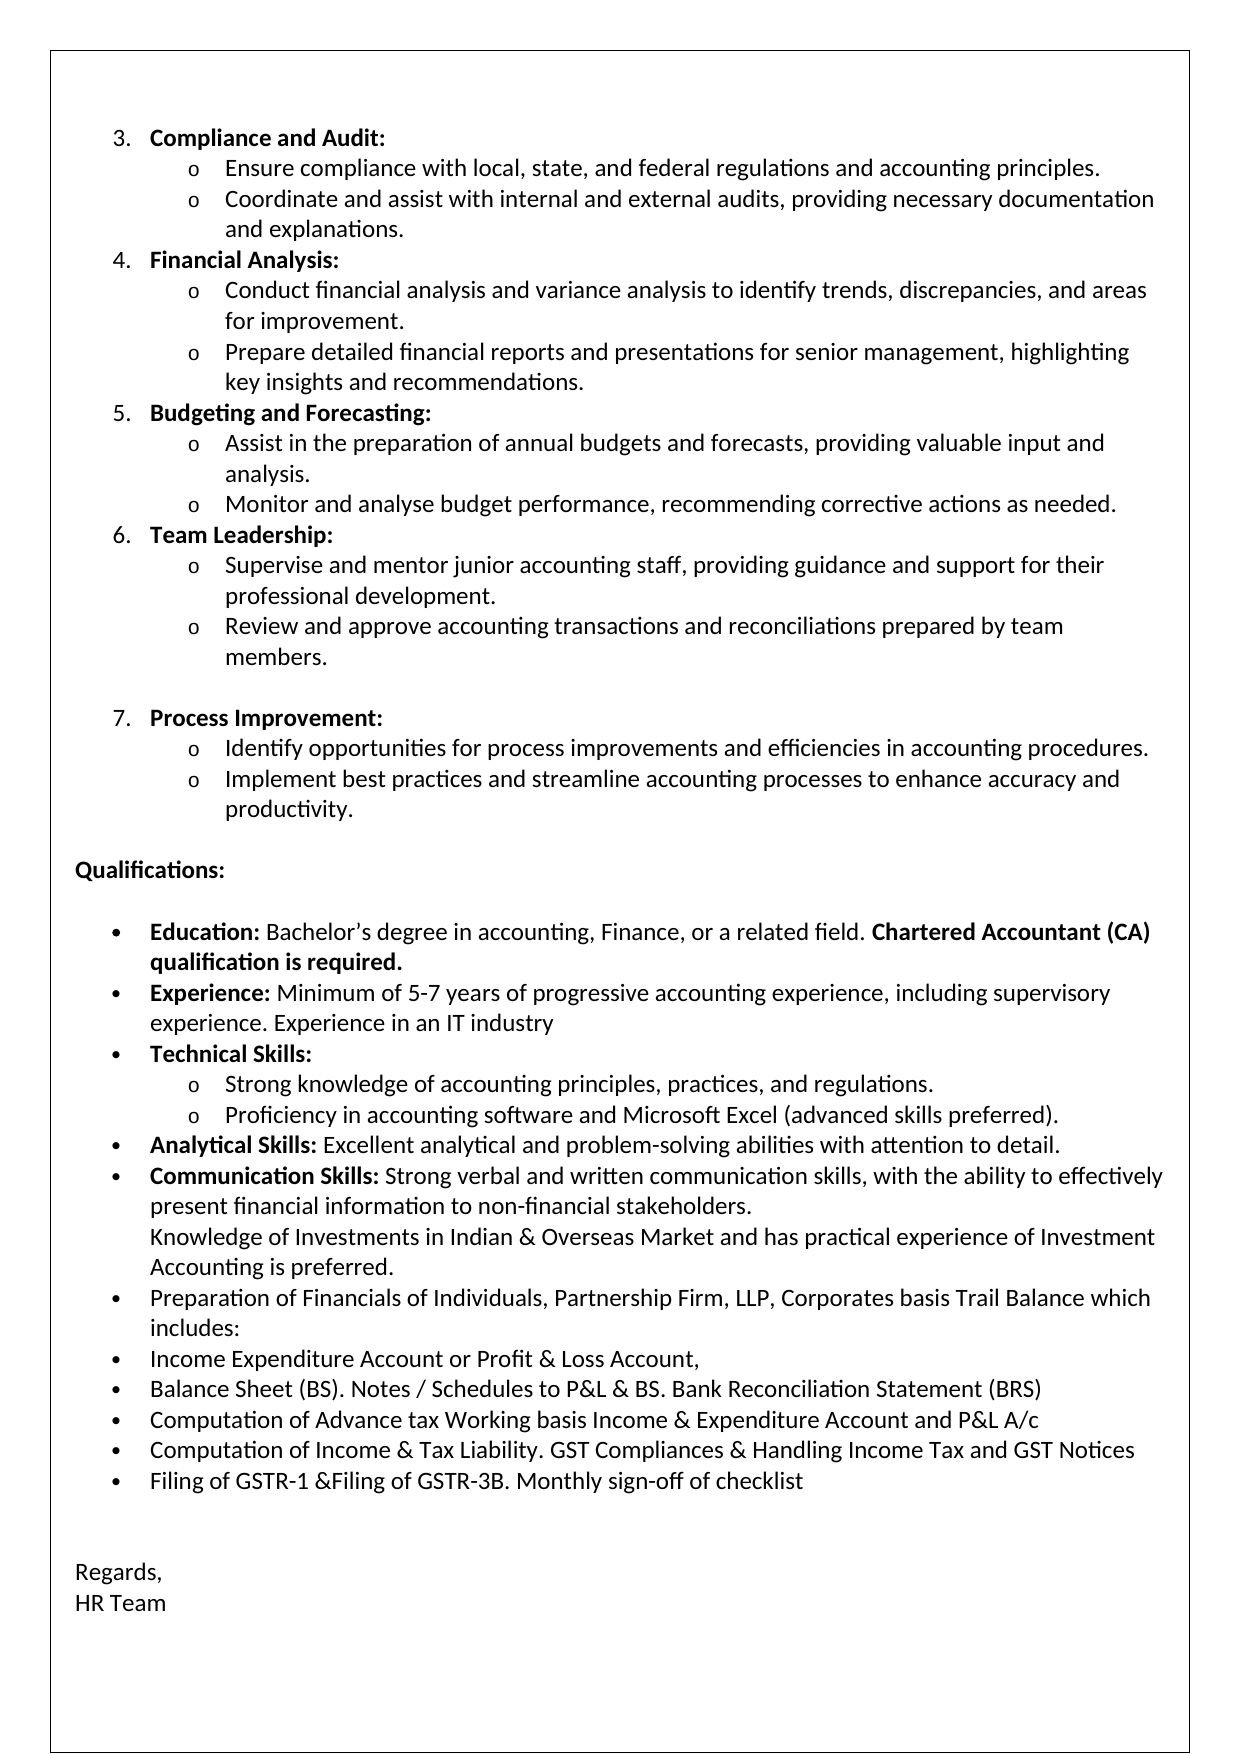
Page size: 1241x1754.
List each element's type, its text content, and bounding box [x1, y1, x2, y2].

list Balance Sheet (BS). Notes / Schedules to P&L & BS. Bank Reconciliation Statement (BRS) [112, 1373, 1167, 1404]
text Knowledge of Investments in Indian & Overseas Market and has practical experience of Investment Accounting is preferred. [150, 1221, 1167, 1282]
list Computation of Income & Tax Liability. GST Compliances & Handling Income Tax and GST Notices [112, 1434, 1167, 1465]
list Education: Bachelor’s degree in accounting, Finance, or a related field. Chartered Accountant (CA) qualification is required. [112, 916, 1167, 977]
list Ensure compliance with local, state, and federal regulations and accounting principles. [187, 153, 1167, 183]
list Process Improvement: [112, 702, 1167, 732]
list Team Leadership: [112, 519, 1167, 549]
list Prepare detailed financial reports and presentations for senior management, highlighting key insights and recommendations. [187, 336, 1167, 397]
list Supervise and mentor junior accounting staff, providing guidance and support for their professional development. [187, 549, 1167, 610]
list Financial Analysis: [112, 244, 1167, 275]
list Communication Skills: Strong verbal and written communication skills, with the ability to effectively present financial information to non-financial stakeholders. [112, 1160, 1167, 1221]
list Coordinate and assist with internal and external audits, providing necessary documentation and explanations. [187, 183, 1167, 244]
list Review and approve accounting transactions and reconciliations prepared by team members. [187, 610, 1167, 671]
text Qualifications: [75, 854, 1167, 885]
list Monitor and analyse budget performance, recommending corrective actions as needed. [187, 488, 1167, 519]
list Compliance and Audit: [112, 122, 1167, 153]
list Proficiency in accounting software and Microsoft Excel (advanced skills preferred). [187, 1099, 1167, 1129]
list Conduct financial analysis and variance analysis to identify trends, discrepancies, and areas for improvement. [187, 275, 1167, 336]
list Strong knowledge of accounting principles, practices, and regulations. [187, 1068, 1167, 1099]
list Analytical Skills: Excellent analytical and problem-solving abilities with attention to detail. [112, 1129, 1167, 1160]
list Preparation of Financials of Individuals, Partnership Firm, LLP, Corporates basis Trail Balance which includes: [112, 1282, 1167, 1343]
list Budgeting and Forecasting: [112, 397, 1167, 427]
list Filing of GSTR-1 &Filing of GSTR-3B. Monthly sign-off of checklist [112, 1465, 1167, 1496]
list Technical Skills: [112, 1038, 1167, 1068]
text Regards, [75, 1557, 1167, 1587]
list Experience: Minimum of 5-7 years of progressive accounting experience, including supervisory experience. Experience in an IT industry [112, 977, 1167, 1038]
list Income Expenditure Account or Profit & Loss Account, [112, 1343, 1167, 1373]
list Computation of Advance tax Working basis Income & Expenditure Account and P&L A/c [112, 1404, 1167, 1434]
list Implement best practices and streamline accounting processes to enhance accuracy and productivity. [187, 763, 1167, 824]
list Identify opportunities for process improvements and efficiencies in accounting procedures. [187, 732, 1167, 763]
list Assist in the preparation of annual budgets and forecasts, providing valuable input and analysis. [187, 427, 1167, 488]
text HR Team [75, 1587, 1167, 1618]
